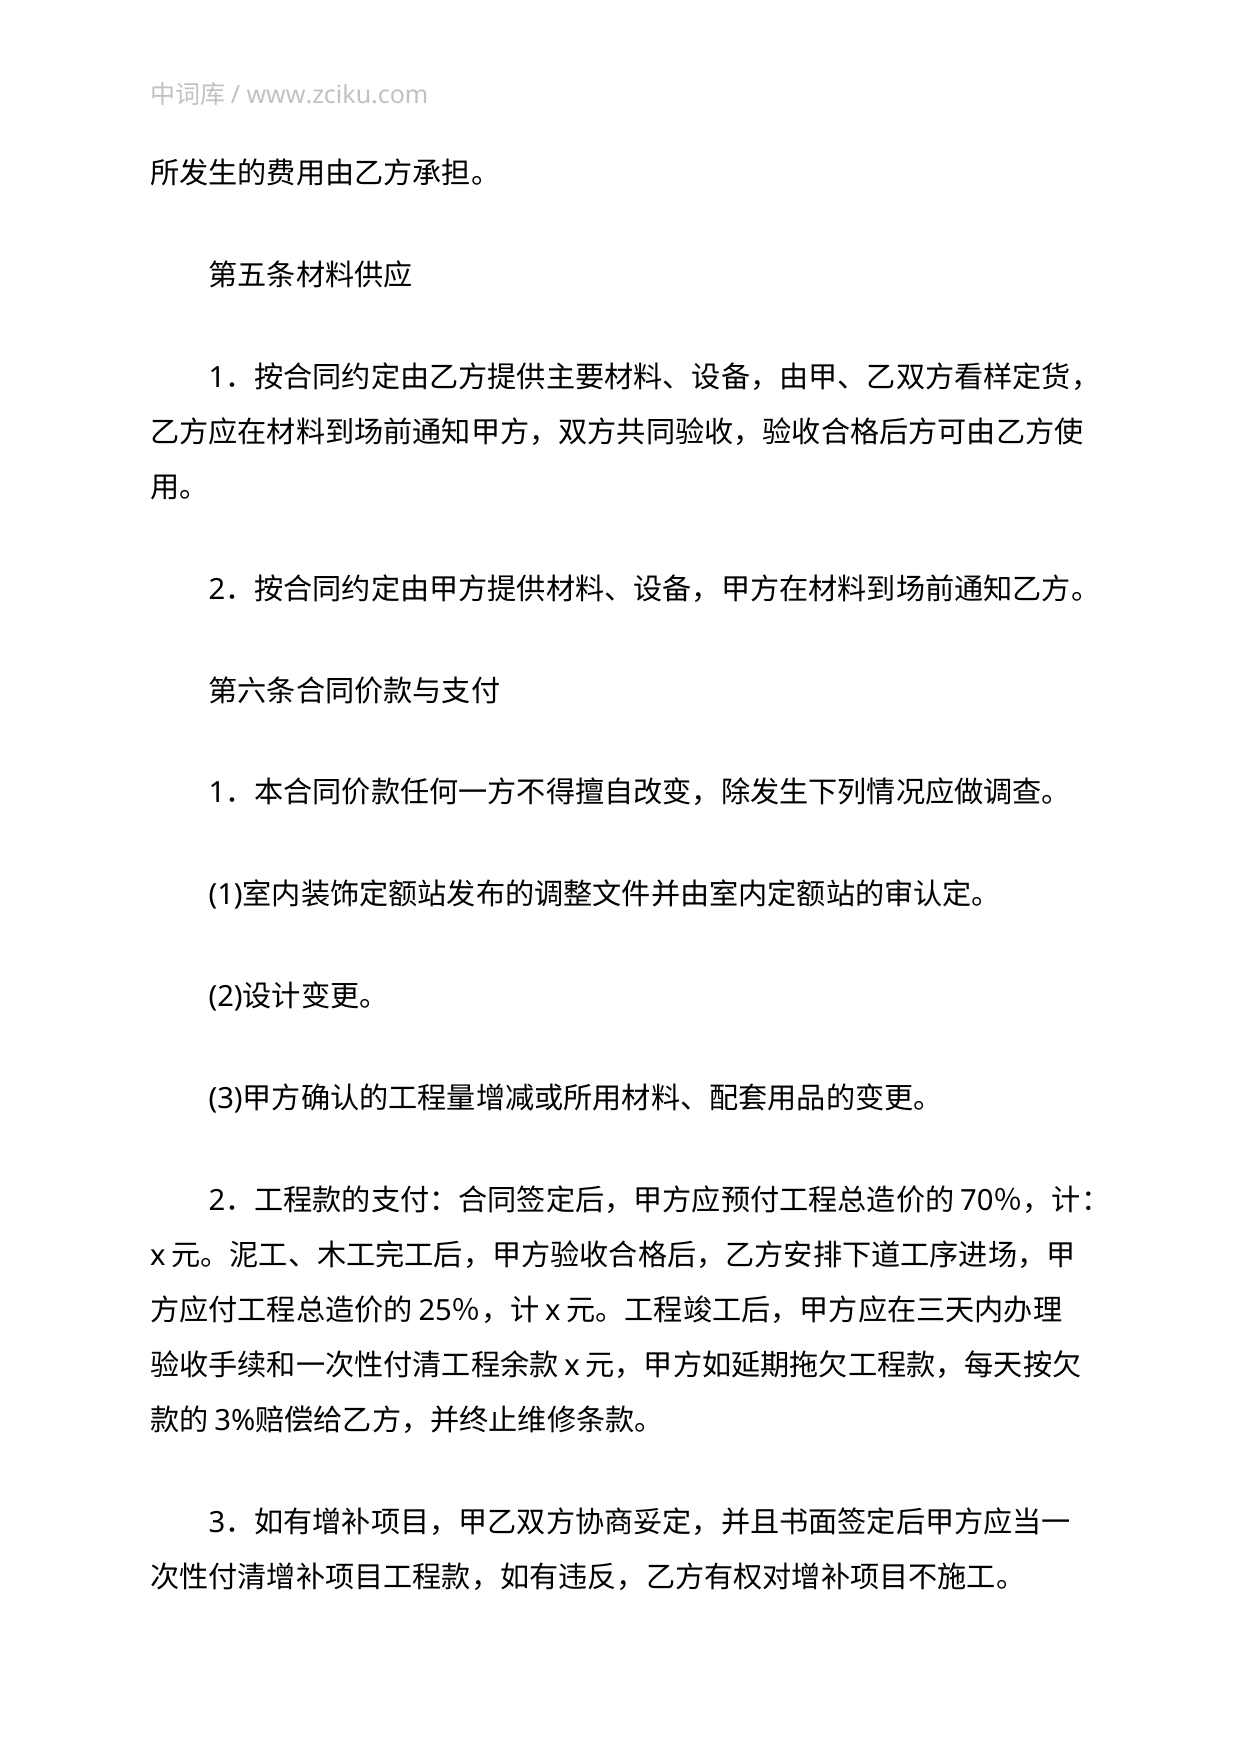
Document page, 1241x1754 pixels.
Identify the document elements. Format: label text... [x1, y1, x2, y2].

text (1)室内装饰定额站发布的调整文件并由室内定额站的审认定。 [150, 871, 1090, 913]
text 1．按合同约定由乙方提供主要材料、设备，由甲、乙双方看样定货，乙方应在材料到场前通知甲方，双方共同验收，验收合格后方可由乙方使用。 [150, 353, 1090, 506]
text 第五条材料供应 [150, 252, 1090, 294]
text 第六条合同价款与支付 [150, 667, 1090, 709]
text 1．本合同价款任何一方不得擅自改变，除发生下列情况应做调查。 [150, 769, 1090, 811]
text 3．如有增补项目，甲乙双方协商妥定，并且书面签定后甲方应当一次性付清增补项目工程款，如有违反，乙方有权对增补项目不施工。 [150, 1499, 1090, 1596]
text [150, 150, 1090, 192]
text 2．工程款的支付：合同签定后，甲方应预付工程总造价的70％，计：x元。泥工、木工完工后，甲方验收合格后，乙方安排下道工序进场，甲方应付工程总造价的25％，计x元。工程竣工后，甲方应在三天内办理验收手续和一次性付清工程余款x元，甲方如延期拖欠工程款，每天按欠款的3%赔偿给乙方，并终止维修条款。 [150, 1177, 1090, 1439]
text (3)甲方确认的工程量增减或所用材料、配套用品的变更。 [150, 1075, 1090, 1117]
text (2)设计变更。 [150, 973, 1090, 1015]
text 2．按合同约定由甲方提供材料、设备，甲方在材料到场前通知乙方。 [150, 565, 1090, 608]
